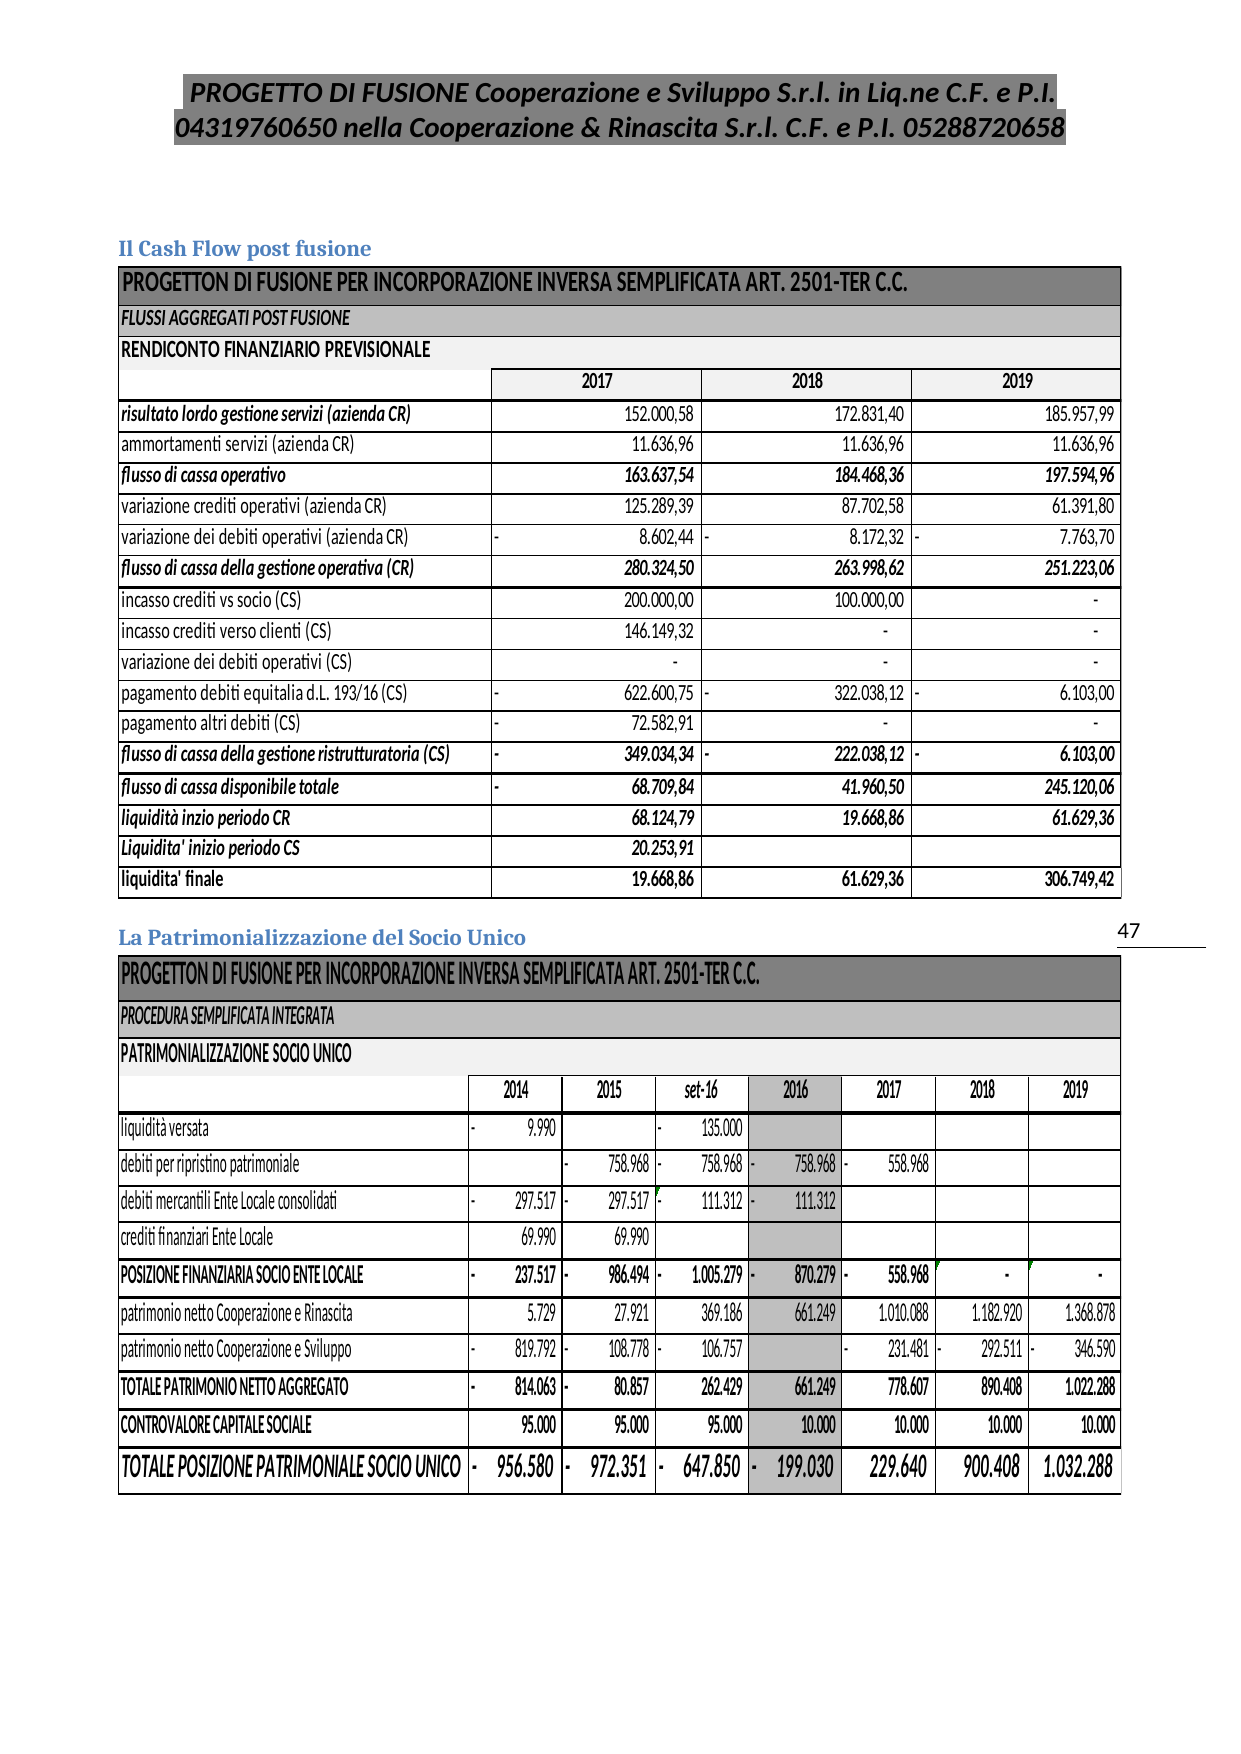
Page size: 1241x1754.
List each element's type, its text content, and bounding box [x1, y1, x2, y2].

subtitle La Patrimonializzazione del Socio Unico [118, 925, 1122, 951]
subtitle Il Cash Flow post fusione [118, 236, 1122, 263]
